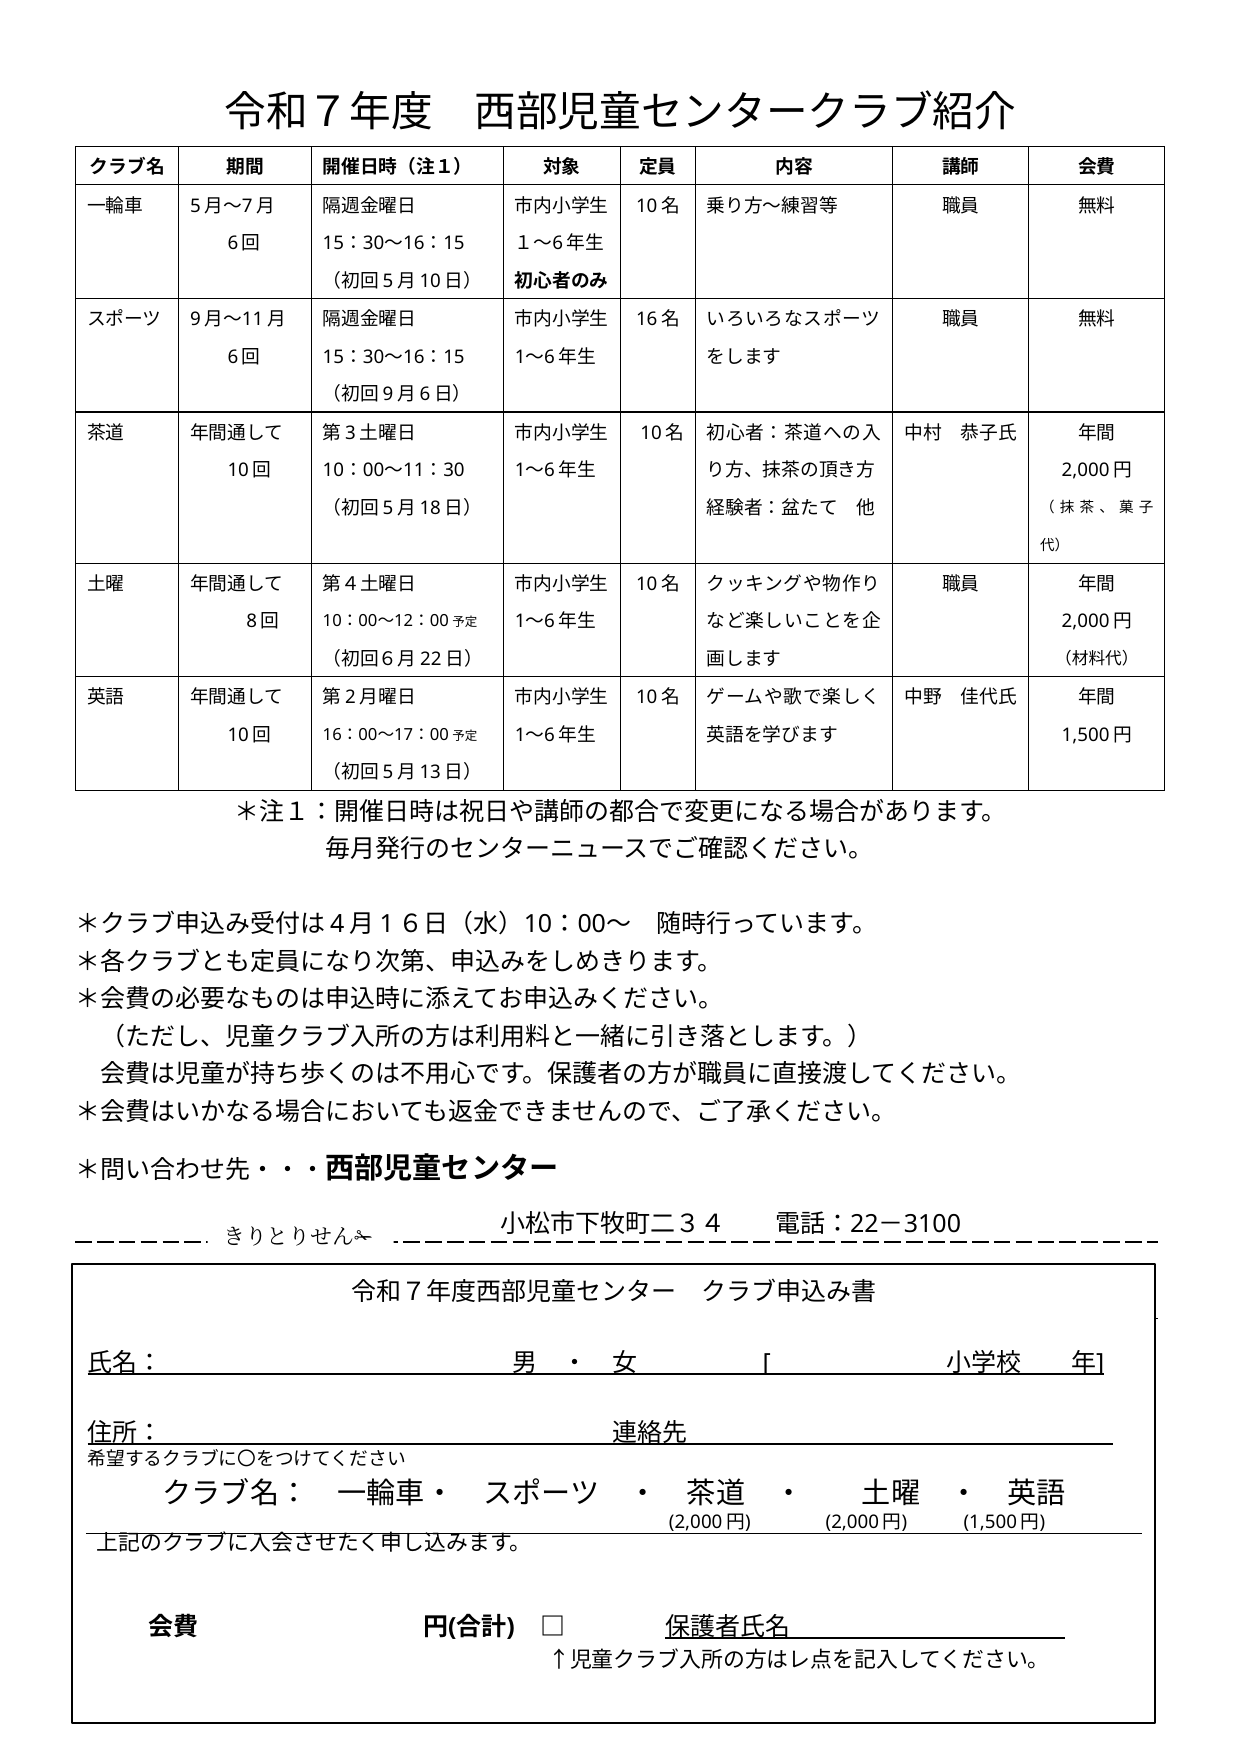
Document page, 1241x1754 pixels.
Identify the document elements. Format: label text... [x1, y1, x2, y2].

table_cell 第４土曜日 10：00～12：00予定 （初回６月22日） [312, 564, 503, 676]
text 毎月発行のセンターニュースでご確認ください。 [75, 828, 1165, 866]
text ＊各クラブとも定員になり次第、申込みをしめきります。 [75, 941, 1165, 978]
table_header 開催日時（注１） [312, 147, 503, 184]
table_cell 5月～7月 6回 [179, 185, 311, 298]
text 令和７年度 西部児童センタークラブ紹介 [75, 71, 1165, 146]
text ＊注１：開催日時は祝日や講師の都合で変更になる場合があります。 [75, 791, 1165, 828]
table_cell 乗り方～練習等 [696, 185, 892, 298]
text 小松市下牧町二３４ 電話：22－3100 [75, 1203, 1165, 1241]
text ＊会費はいかなる場合においても返金できませんので、ご了承ください。 [75, 1091, 1165, 1128]
table_cell ゲームや歌で楽しく英語を学びます [696, 677, 892, 789]
table_cell 隔週金曜日 15：30～16：15 （初回9月6日） [312, 299, 503, 411]
table_cell 茶道 [76, 413, 178, 562]
table_header 期間 [179, 147, 311, 184]
table_cell 隔週金曜日 15：30～16：15 （初回5月10日） [312, 185, 503, 298]
text ＊クラブ申込み受付は4月1６日（水）10：00～ 随時行っています。 [75, 903, 1165, 941]
table_cell 10名 [621, 677, 695, 789]
table_header 講師 [893, 147, 1028, 184]
text ＊問い合わせ先・・・西部児童センター [75, 1128, 1165, 1203]
table_cell 市内小学生 1～6年生 [504, 299, 620, 411]
table_cell 年間通して 10回 [179, 413, 311, 562]
table_cell 市内小学生 1～6年生 [504, 413, 620, 562]
table_cell 年間 1,500円 [1029, 677, 1164, 789]
table_header [394, 1241, 1158, 1318]
table_cell いろいろなスポーツをします [696, 299, 892, 411]
table_cell 市内小学生 １～6年生 初心者のみ [504, 185, 620, 298]
table_cell 年間 2,000円 （材料代） [1029, 564, 1164, 676]
table_header 会費 [1029, 147, 1164, 184]
table_cell 年間通して 10回 [179, 677, 311, 789]
table_cell 市内小学生 1～6年生 [504, 564, 620, 676]
table_cell 無料 [1029, 185, 1164, 298]
table_cell 年間 2,000円 （抹茶、菓子代） [1029, 413, 1164, 562]
table_cell 一輪車 [76, 185, 178, 298]
text ＊会費の必要なものは申込時に添えてお申込みください。 [75, 978, 1165, 1016]
text （ただし、児童クラブ入所の方は利用料と一緒に引き落とします。） [75, 1016, 1165, 1053]
table_cell 9月～11月 6回 [179, 299, 311, 411]
table_cell 10名 [621, 413, 695, 562]
table_cell 16名 [621, 299, 695, 411]
table_cell 市内小学生 1～6年生 [504, 677, 620, 789]
table_header クラブ名 [76, 147, 178, 184]
table_header 定員 [621, 147, 695, 184]
text 会費は児童が持ち歩くのは不用心です。保護者の方が職員に直接渡してください。 [75, 1053, 1165, 1091]
table_cell 10名 [621, 564, 695, 676]
table_cell スポーツ [76, 299, 178, 411]
table_cell 第3土曜日 10：00～11：30 （初回5月18日） [312, 413, 503, 562]
table_cell 第2月曜日 16：00～17：00予定 （初回5月13日） [312, 677, 503, 789]
table_cell 中野 佳代氏 [893, 677, 1028, 789]
table_cell 初心者：茶道への入り方、抹茶の頂き方 経験者：盆たて 他 [696, 413, 892, 562]
table_cell 10名 [621, 185, 695, 298]
table_cell クッキングや物作りなど楽しいことを企画します [696, 564, 892, 676]
table_cell 職員 [893, 299, 1028, 411]
table_cell 中村 恭子氏 [893, 413, 1028, 562]
table_cell 職員 [893, 185, 1028, 298]
table_cell 職員 [893, 564, 1028, 676]
table_cell 年間通して 8回 [179, 564, 311, 676]
table_header 対象 [504, 147, 620, 184]
table_header 内容 [696, 147, 892, 184]
table_cell 土曜 [76, 564, 178, 676]
table_cell 英語 [76, 677, 178, 789]
table_cell 無料 [1029, 299, 1164, 411]
table_header [75, 1241, 207, 1263]
